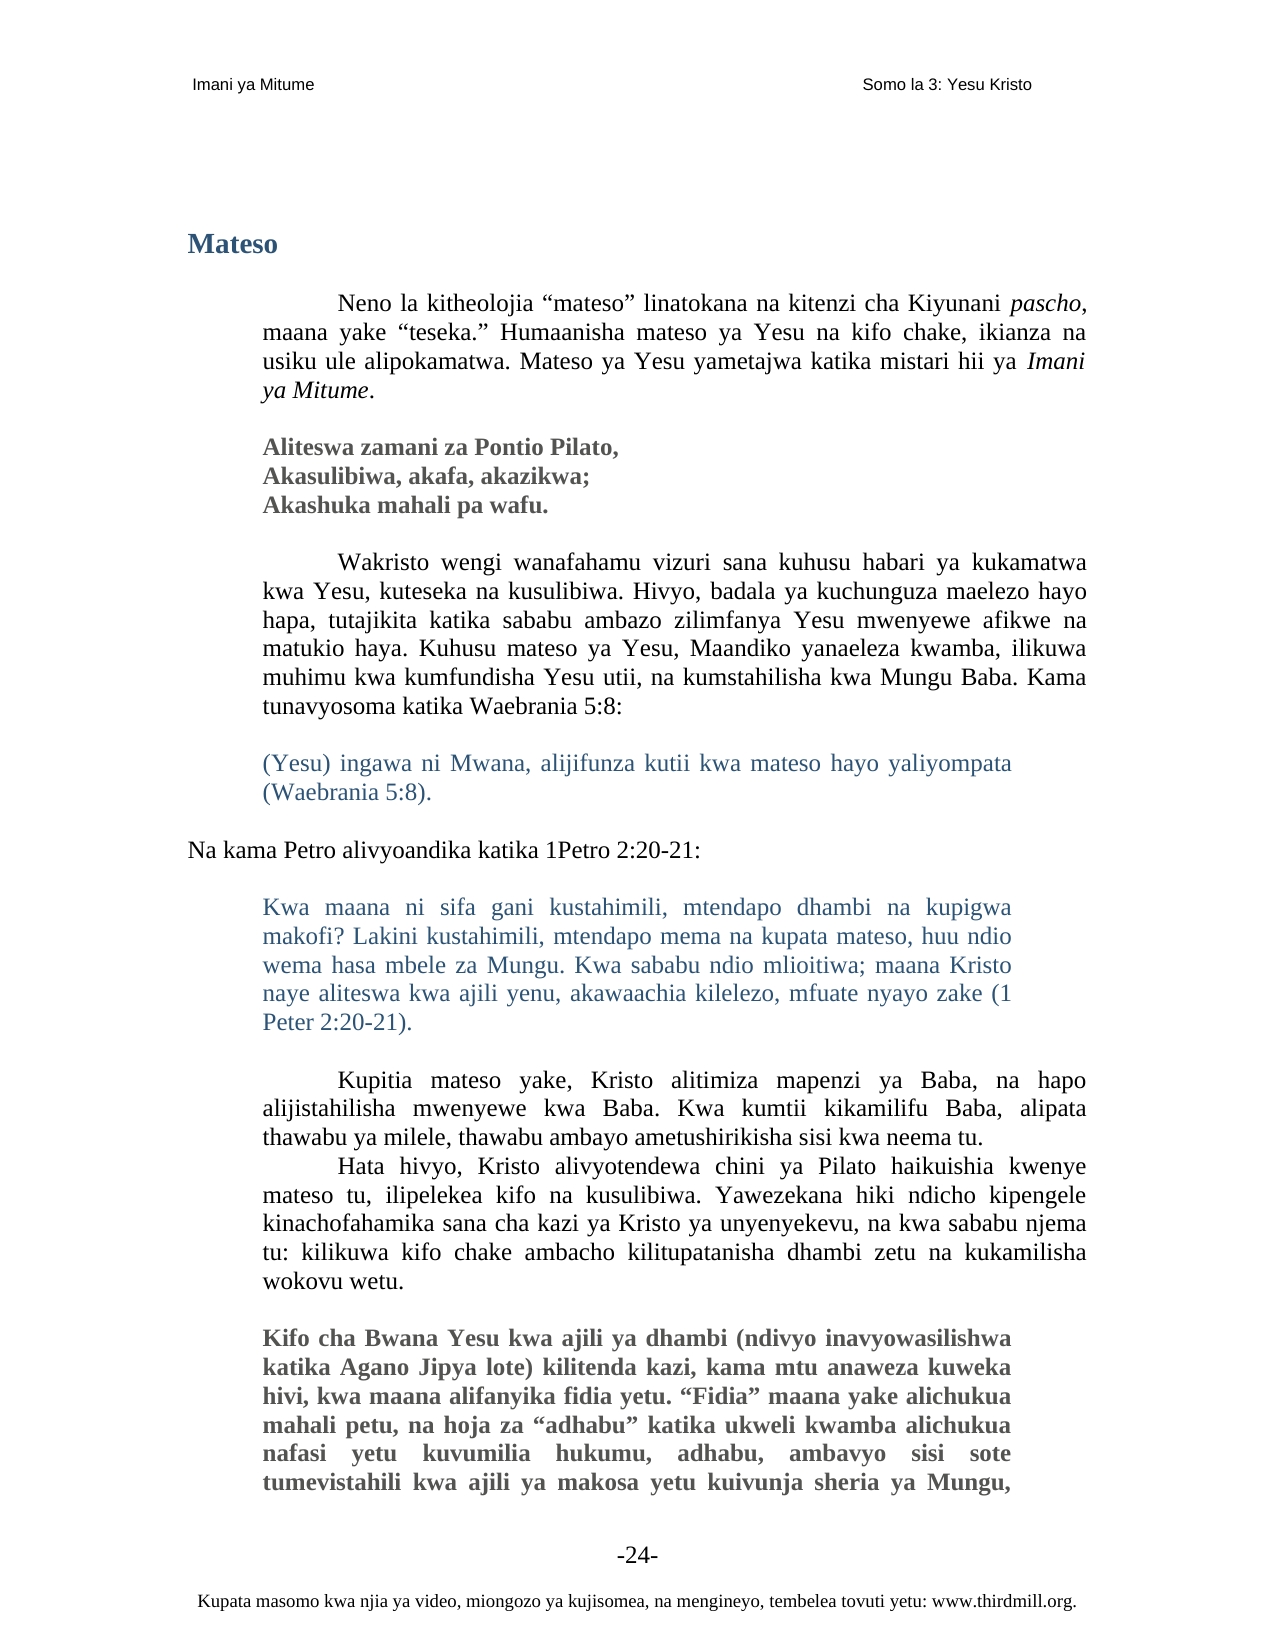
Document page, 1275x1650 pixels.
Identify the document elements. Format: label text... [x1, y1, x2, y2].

text Wakristo wengi wanafahamu vizuri sana kuhusu habari ya kukamatwa kwa Yesu, kuteseka na kusulibiwa. Hivyo, badala ya kuchunguza maelezo hayo hapa, tutajikita katika sababu ambazo zilimfanya Yesu mwenyewe afikwe na matukio haya. Kuhusu mateso ya Yesu, Maandiko yanaeleza kwamba, ilikuwa muhimu kwa kumfundisha Yesu utii, na kumstahilisha kwa Mungu Baba. Kama tunavyosoma katika Waebrania 5:8: [262, 547, 1087, 720]
text Na kama Petro alivyoandika katika 1Petro 2:20-21: [187, 835, 1087, 863]
text (Yesu) ingawa ni Mwana, alijifunza kutii kwa mateso hayo yaliyompata (Waebrania 5:8). [262, 748, 1012, 806]
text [262, 1323, 1012, 1496]
text Aliteswa zamani za Pontio Pilato, Akasulibiwa, akafa, akazikwa; Akashuka mahali pa wafu. [262, 432, 1012, 547]
text Kwa maana ni sifa gani kustahimili, mtendapo dhambi na kupigwa makofi? Lakini kustahimili, mtendapo mema na kupata mateso, huu ndio wema hasa mbele za Mungu. Kwa sababu ndio mlioitiwa; maana Kristo naye aliteswa kwa ajili yenu, akawaachia kilelezo, mfuate nyayo zake (1 Peter 2:20-21). [262, 892, 1012, 1036]
subtitle Mateso [187, 226, 1087, 260]
text Neno la kitheolojia “mateso” linatokana na kitenzi cha Kiyunani pascho, maana yake “teseka.” Humaanisha mateso ya Yesu na kifo chake, ikianza na usiku ule alipokamatwa. Mateso ya Yesu yametajwa katika mistari hii ya Imani ya Mitume. [262, 288, 1087, 403]
text Hata hivyo, Kristo alivyotendewa chini ya Pilato haikuishia kwenye mateso tu, ilipelekea kifo na kusulibiwa. Yawezekana hiki ndicho kipengele kinachofahamika sana cha kazi ya Kristo ya unyenyekevu, na kwa sababu njema tu: kilikuwa kifo chake ambacho kilitupatanisha dhambi zetu na kukamilisha wokovu wetu. [262, 1151, 1087, 1295]
text Kupitia mateso yake, Kristo alitimiza mapenzi ya Baba, na hapo alijistahilisha mwenyewe kwa Baba. Kwa kumtii kikamilifu Baba, alipata thawabu ya milele, thawabu ambayo ametushirikisha sisi kwa neema tu. [262, 1065, 1087, 1151]
